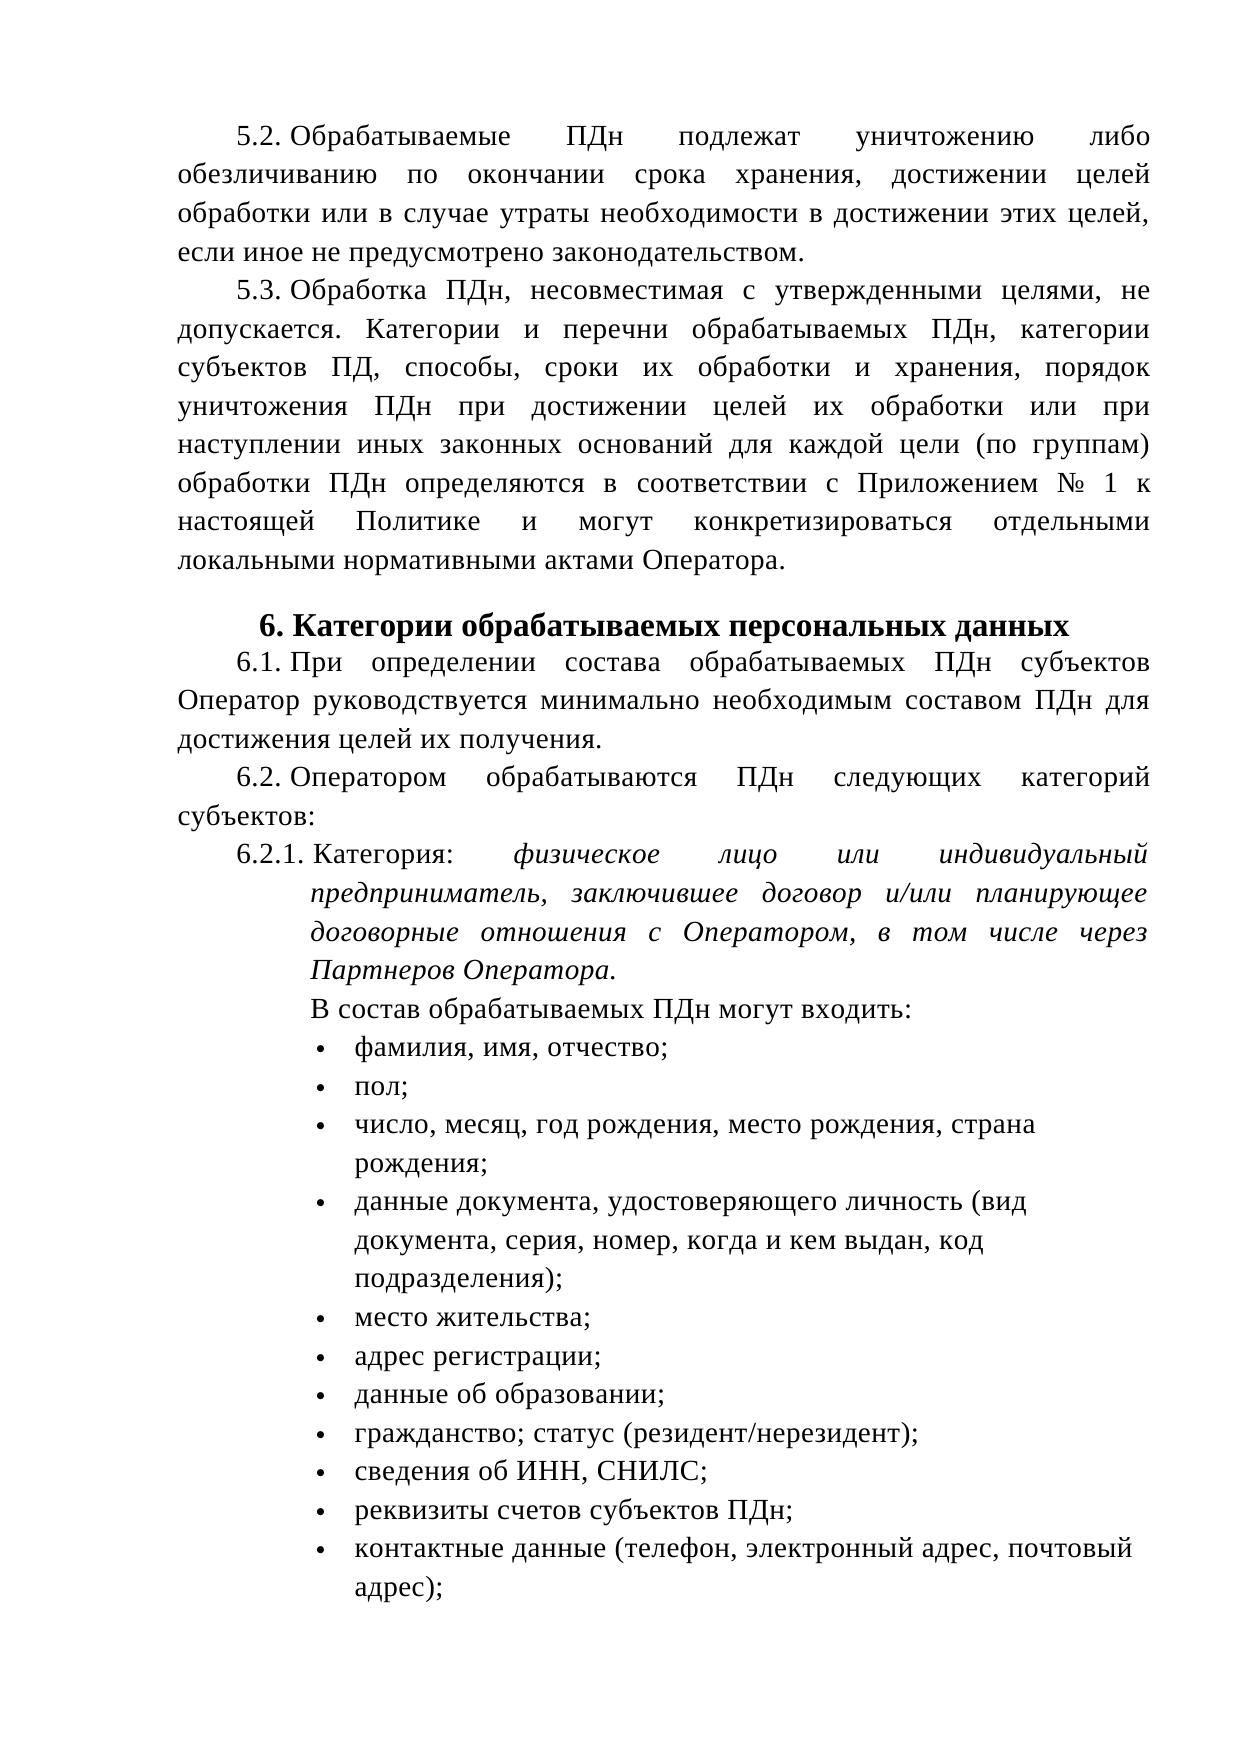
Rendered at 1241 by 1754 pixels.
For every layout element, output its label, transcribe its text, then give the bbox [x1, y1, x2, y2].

list реквизиты счетов субъектов ПДн; [317, 1492, 1152, 1525]
subtitle 6. Категории обрабатываемых персональных данных [177, 606, 1152, 644]
text 5.3. Обработка ПДн, несовместимая с утвержденными целями, не допускается. Категории и перечни обрабатываемых ПДн, категории субъектов ПД, способы, сроки их обработки и хранения, порядок уничтожения ПДн при достижении целей их обработки или при наступлении иных законных оснований для каждой цели (по группам) обработки ПДн определяются в соответствии с Приложением № 1 к настоящей Политике и могут конкретизироваться отдельными локальными нормативными актами Оператора. [177, 272, 1152, 576]
list данные документа, удостоверяющего личность (вид документа, серия, номер, когда и кем выдан, код подразделения); [317, 1183, 1152, 1294]
list адрес регистрации; [317, 1338, 1152, 1371]
text В состав обрабатываемых ПДн могут входить: [310, 991, 1152, 1024]
text 5.2. Обрабатываемые ПДн подлежат уничтожению либо обезличиванию по окончании срока хранения, достижении целей обработки или в случае утраты необходимости в достижении этих целей, если иное не предусмотрено законодательством. [177, 118, 1152, 267]
list гражданство; статус (резидент/нерезидент); [317, 1415, 1152, 1448]
list данные об образовании; [317, 1376, 1152, 1410]
list место жительства; [317, 1299, 1152, 1333]
list сведения об ИНН, СНИЛС; [317, 1453, 1152, 1487]
text 6.2. Оператором обрабатываются ПДн следующих категорий субъектов: [177, 759, 1152, 832]
list число, месяц, год рождения, место рождения, страна рождения; [317, 1106, 1152, 1178]
list фамилия, имя, отчество; [317, 1029, 1152, 1063]
text 6.1. При определении состава обрабатываемых ПДн субъектов Оператор руководствуется минимально необходимым составом ПДн для достижения целей их получения. [177, 644, 1152, 754]
list пол; [317, 1068, 1152, 1101]
list контактные данные (телефон, электронный адрес, почтовый адрес); [317, 1530, 1152, 1602]
text 6.2.1. Категория: физическое лицо или индивидуальный предприниматель, заключившее договор и/или планирующее договорные отношения с Оператором, в том числе через Партнеров Оператора. [236, 837, 1152, 986]
